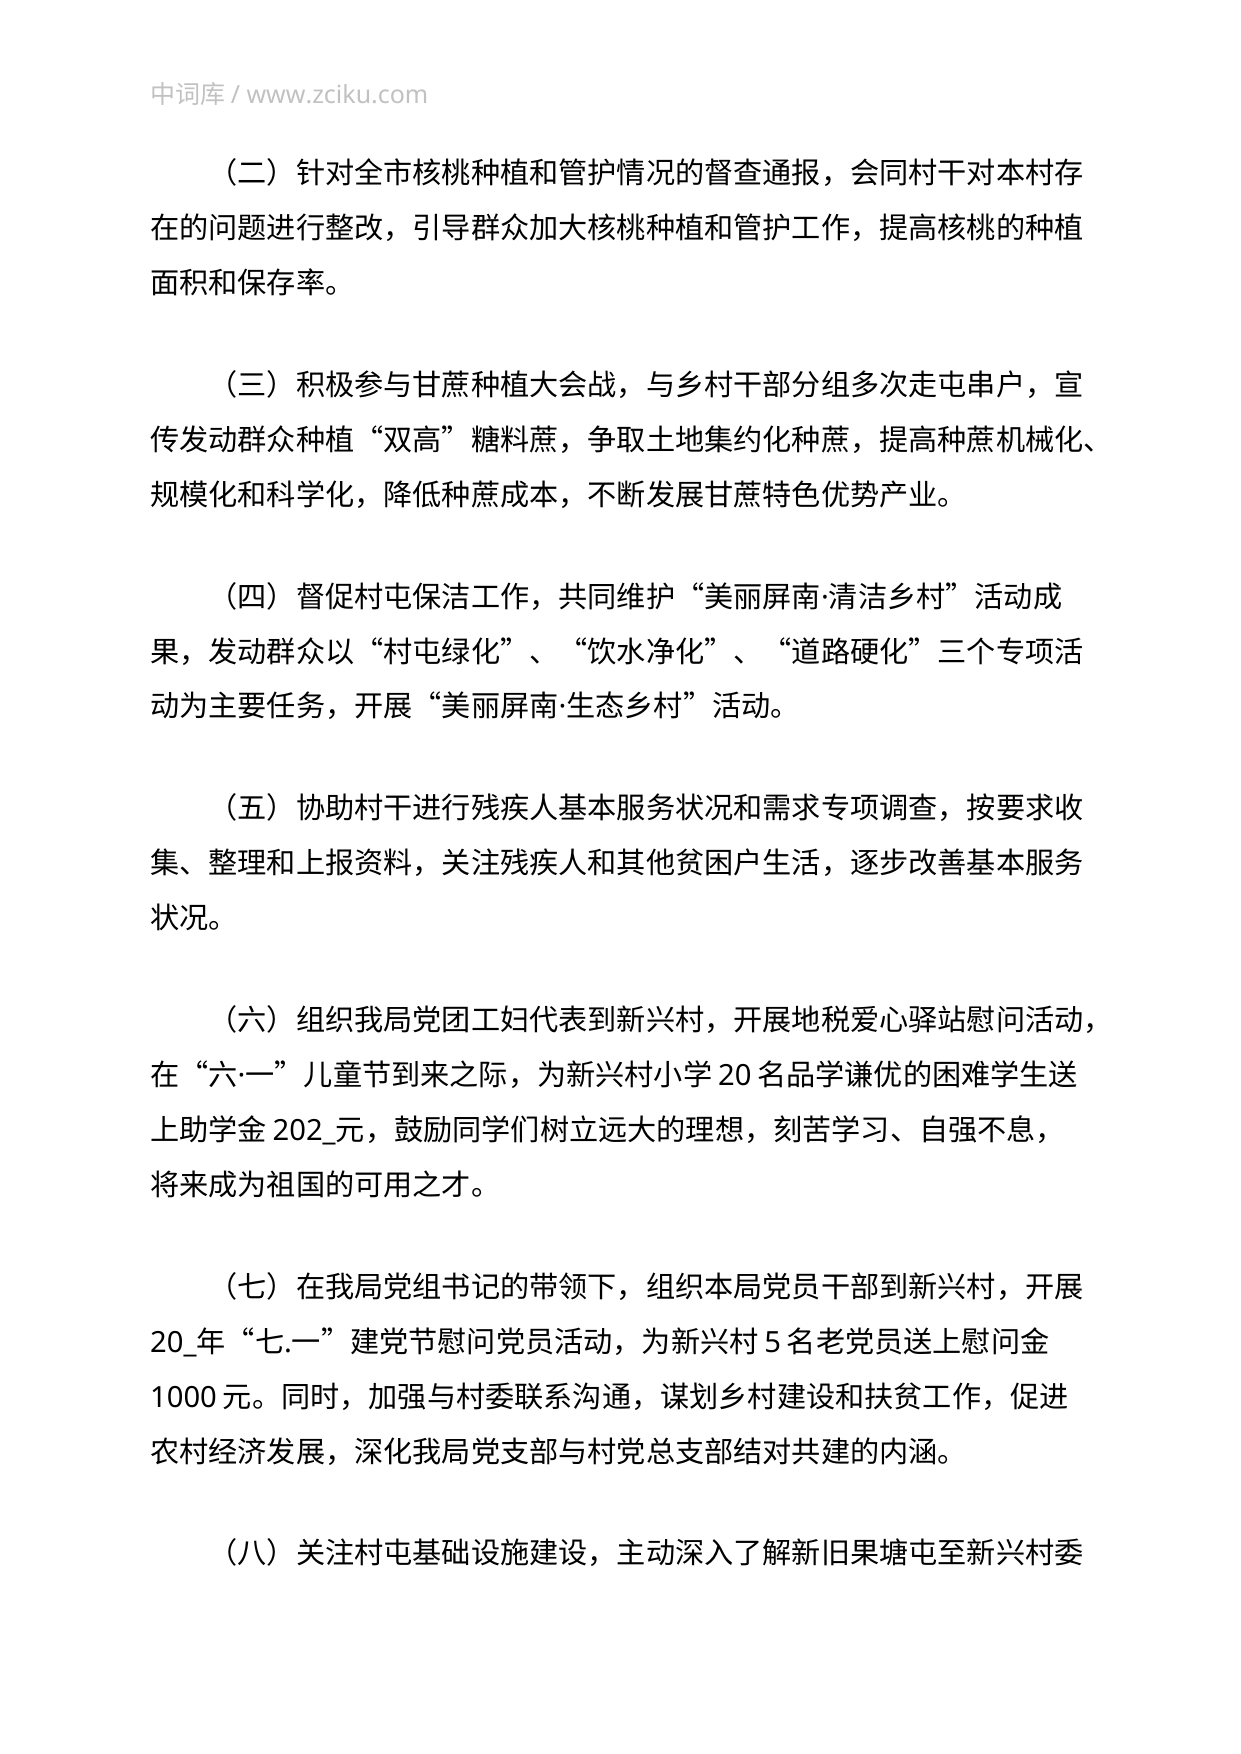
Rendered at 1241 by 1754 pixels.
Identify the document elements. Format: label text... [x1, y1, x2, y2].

text （二）针对全市核桃种植和管护情况的督查通报，会同村干对本村存在的问题进行整改，引导群众加大核桃种植和管护工作，提高核桃的种植面积和保存率。 [150, 150, 1090, 302]
text （六）组织我局党团工妇代表到新兴村，开展地税爱心驿站慰问活动，在“六·一”儿童节到来之际，为新兴村小学20名品学谦优的困难学生送上助学金202_元，鼓励同学们树立远大的理想，刻苦学习、自强不息，将来成为祖国的可用之才。 [150, 997, 1090, 1204]
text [150, 1530, 1090, 1572]
text （三）积极参与甘蔗种植大会战，与乡村干部分组多次走屯串户，宣传发动群众种植“双高”糖料蔗，争取土地集约化种蔗，提高种蔗机械化、规模化和科学化，降低种蔗成本，不断发展甘蔗特色优势产业。 [150, 362, 1090, 514]
text （四）督促村屯保洁工作，共同维护“美丽屏南·清洁乡村”活动成果，发动群众以“村屯绿化”、“饮水净化”、“道路硬化”三个专项活动为主要任务，开展“美丽屏南·生态乡村”活动。 [150, 573, 1090, 725]
text （七）在我局党组书记的带领下，组织本局党员干部到新兴村，开展20_年“七.一”建党节慰问党员活动，为新兴村5名老党员送上慰问金1000元。同时，加强与村委联系沟通，谋划乡村建设和扶贫工作，促进农村经济发展，深化我局党支部与村党总支部结对共建的内涵。 [150, 1263, 1090, 1470]
text （五）协助村干进行残疾人基本服务状况和需求专项调查，按要求收集、整理和上报资料，关注残疾人和其他贫困户生活，逐步改善基本服务状况。 [150, 785, 1090, 937]
